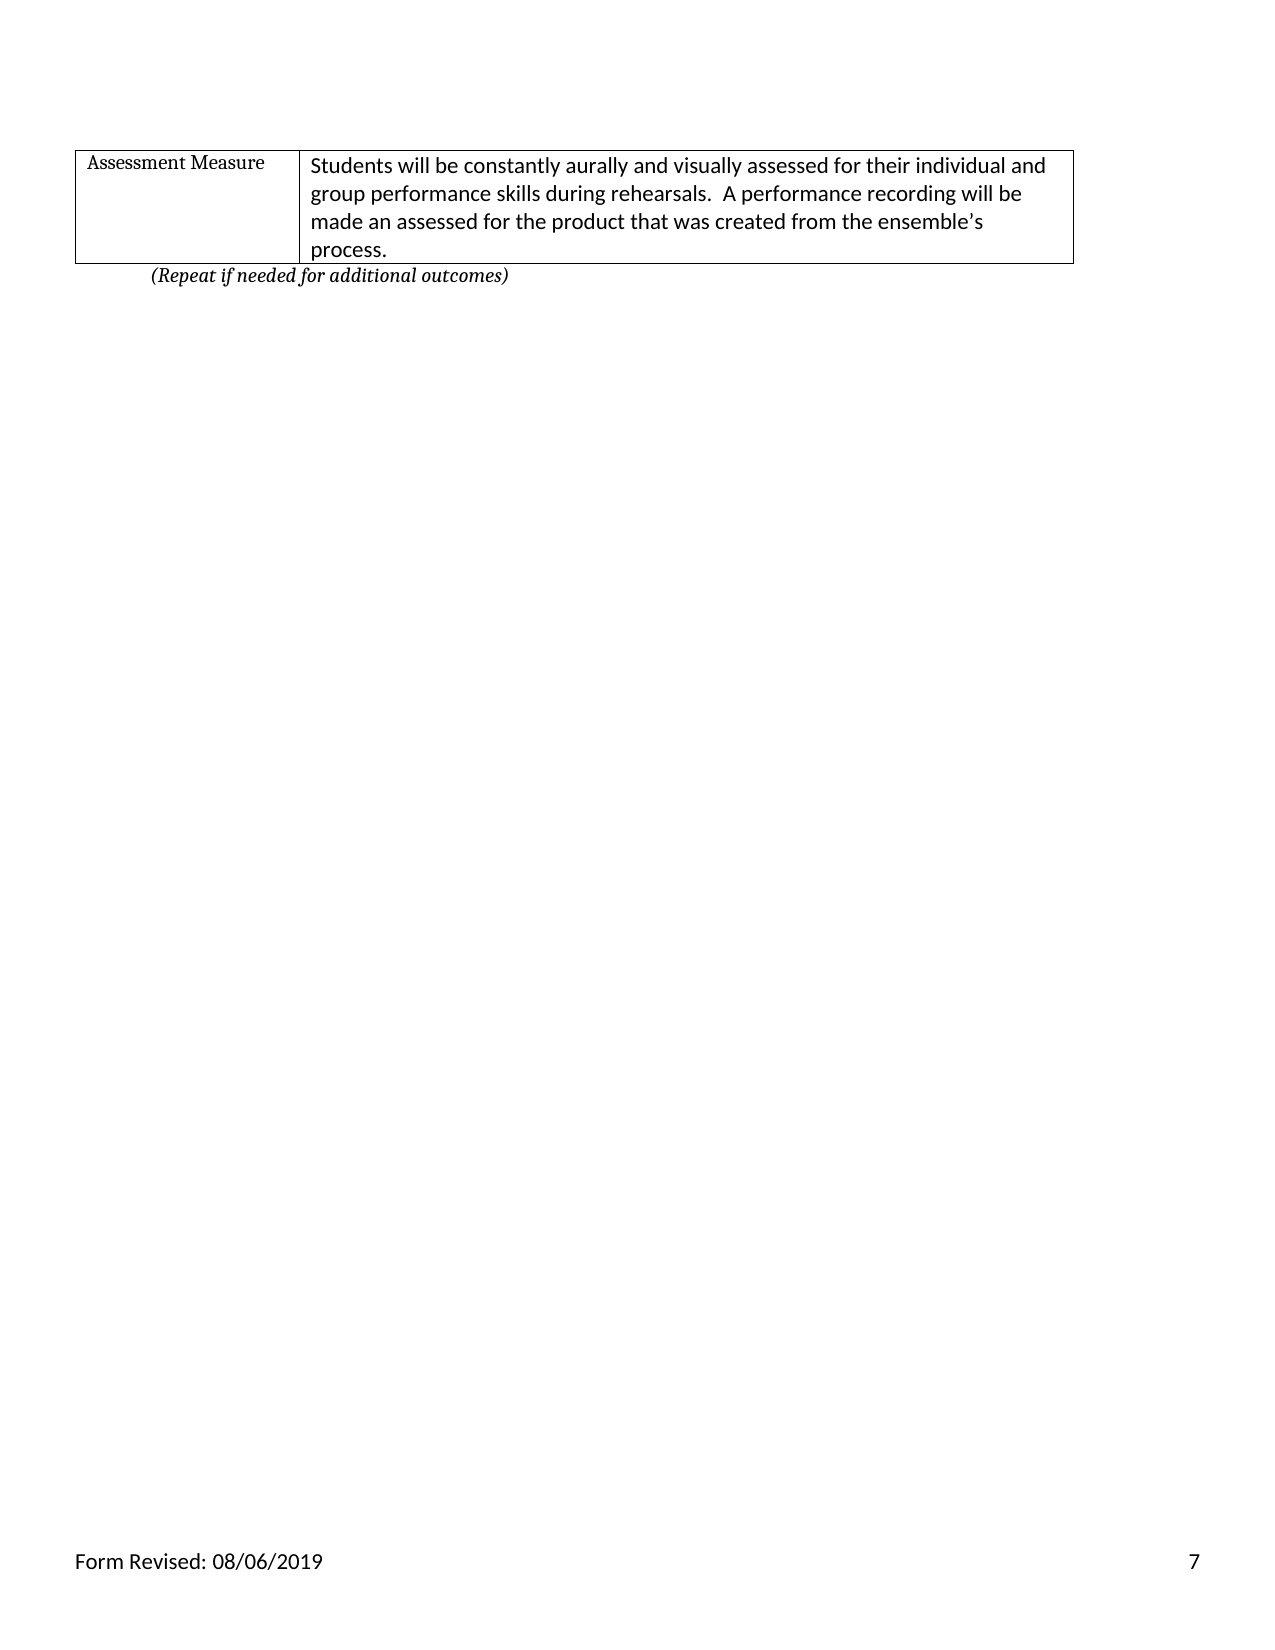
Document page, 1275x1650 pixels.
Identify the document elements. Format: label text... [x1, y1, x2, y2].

text (Repeat if needed for additional outcomes) [75, 264, 1200, 288]
table_cell Assessment Measure [76, 151, 299, 263]
table_cell [300, 151, 1073, 263]
